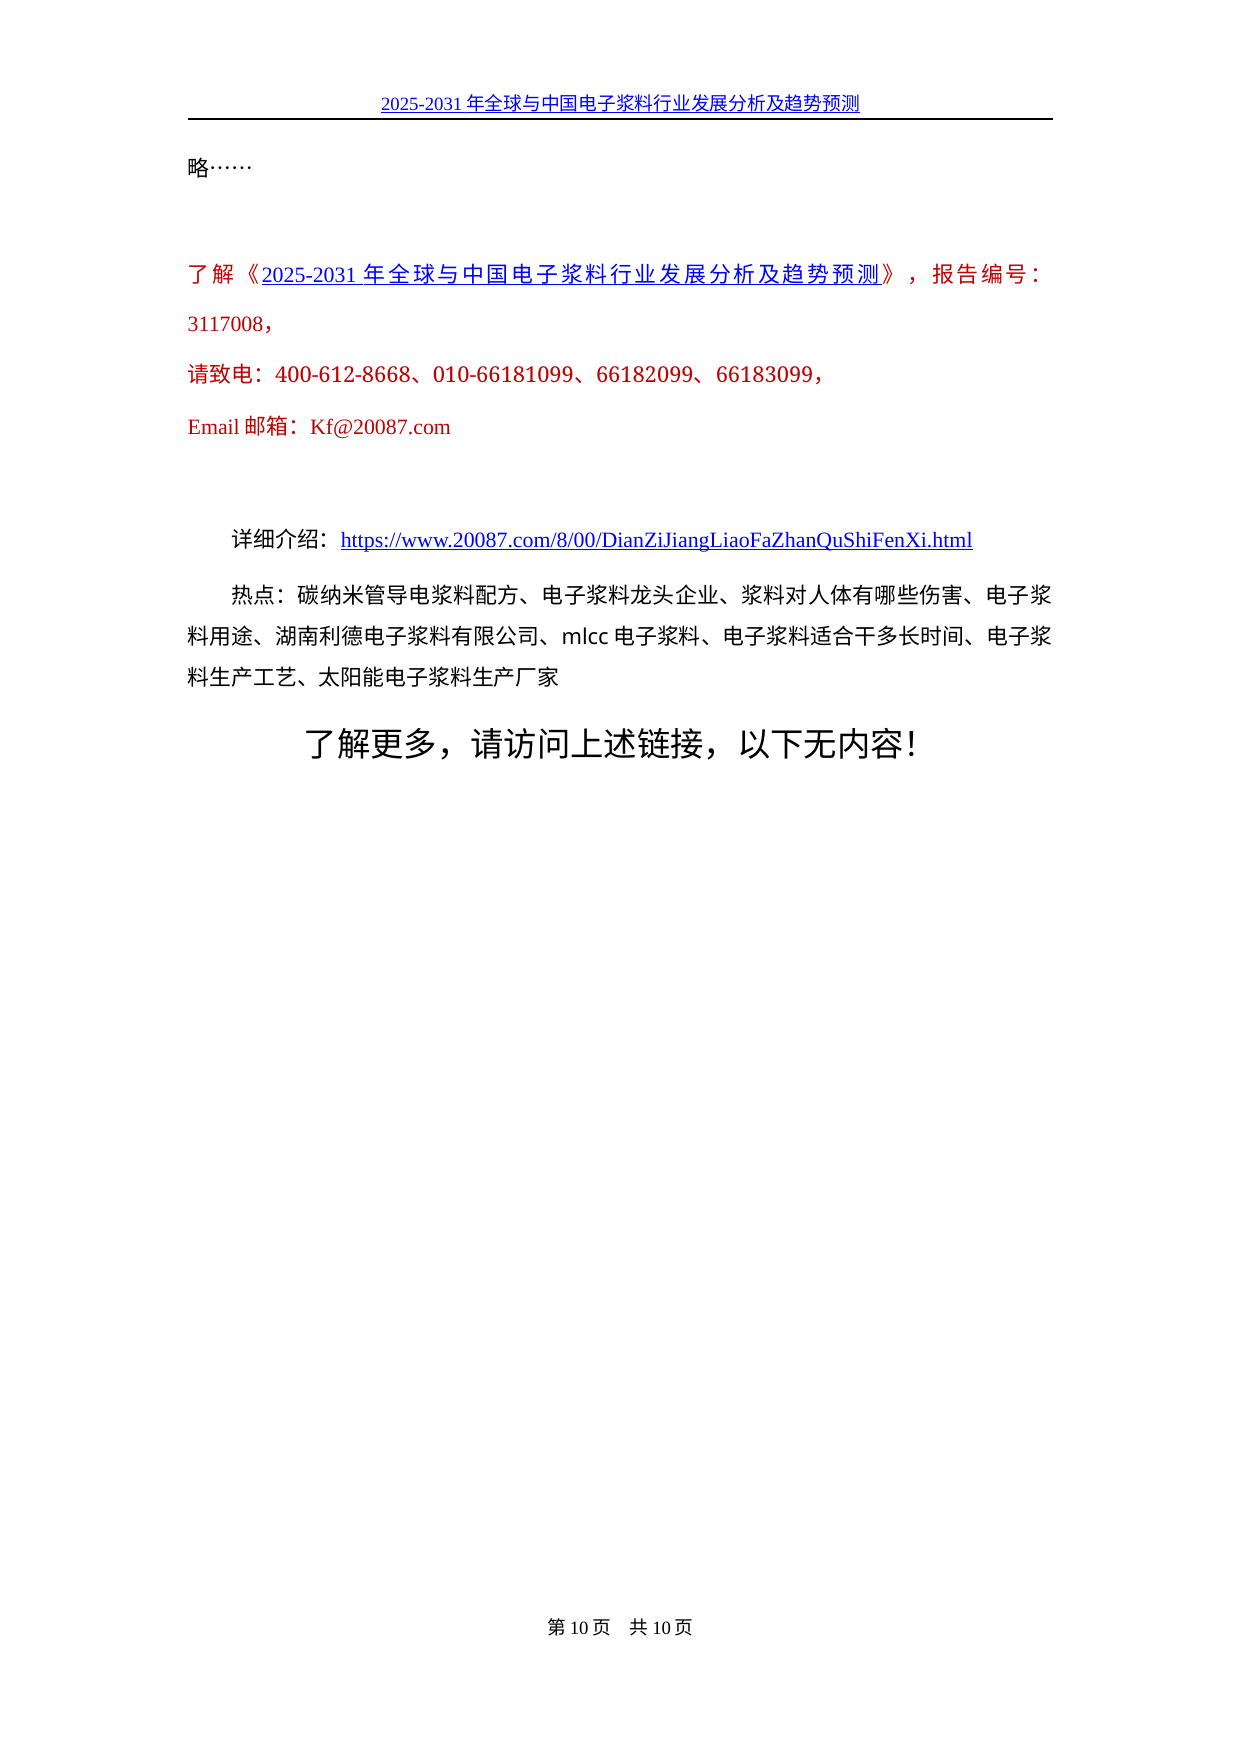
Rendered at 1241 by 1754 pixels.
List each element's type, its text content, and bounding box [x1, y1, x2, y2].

text 详细介绍：https://www.20087.com/8/00/DianZiJiangLiaoFaZhanQuShiFenXi.html [187, 521, 1053, 554]
text 请致电：400-612-8668、010-66181099、66182099、66183099， [187, 357, 1053, 389]
text 热点：碳纳米管导电浆料配方、电子浆料龙头企业、浆料对人体有哪些伤害、电子浆料用途、湖南利德电子浆料有限公司、mlcc电子浆料、电子浆料适合干多长时间、电子浆料生产工艺、太阳能电子浆料生产厂家 [187, 578, 1053, 692]
text Email邮箱：Kf@20087.com [187, 408, 1053, 441]
title 了解更多，请访问上述链接，以下无内容！ [187, 709, 1053, 774]
text 了解《2025-2031年全球与中国电子浆料行业发展分析及趋势预测》，报告编号：3117008， [187, 257, 1053, 338]
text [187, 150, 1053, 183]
